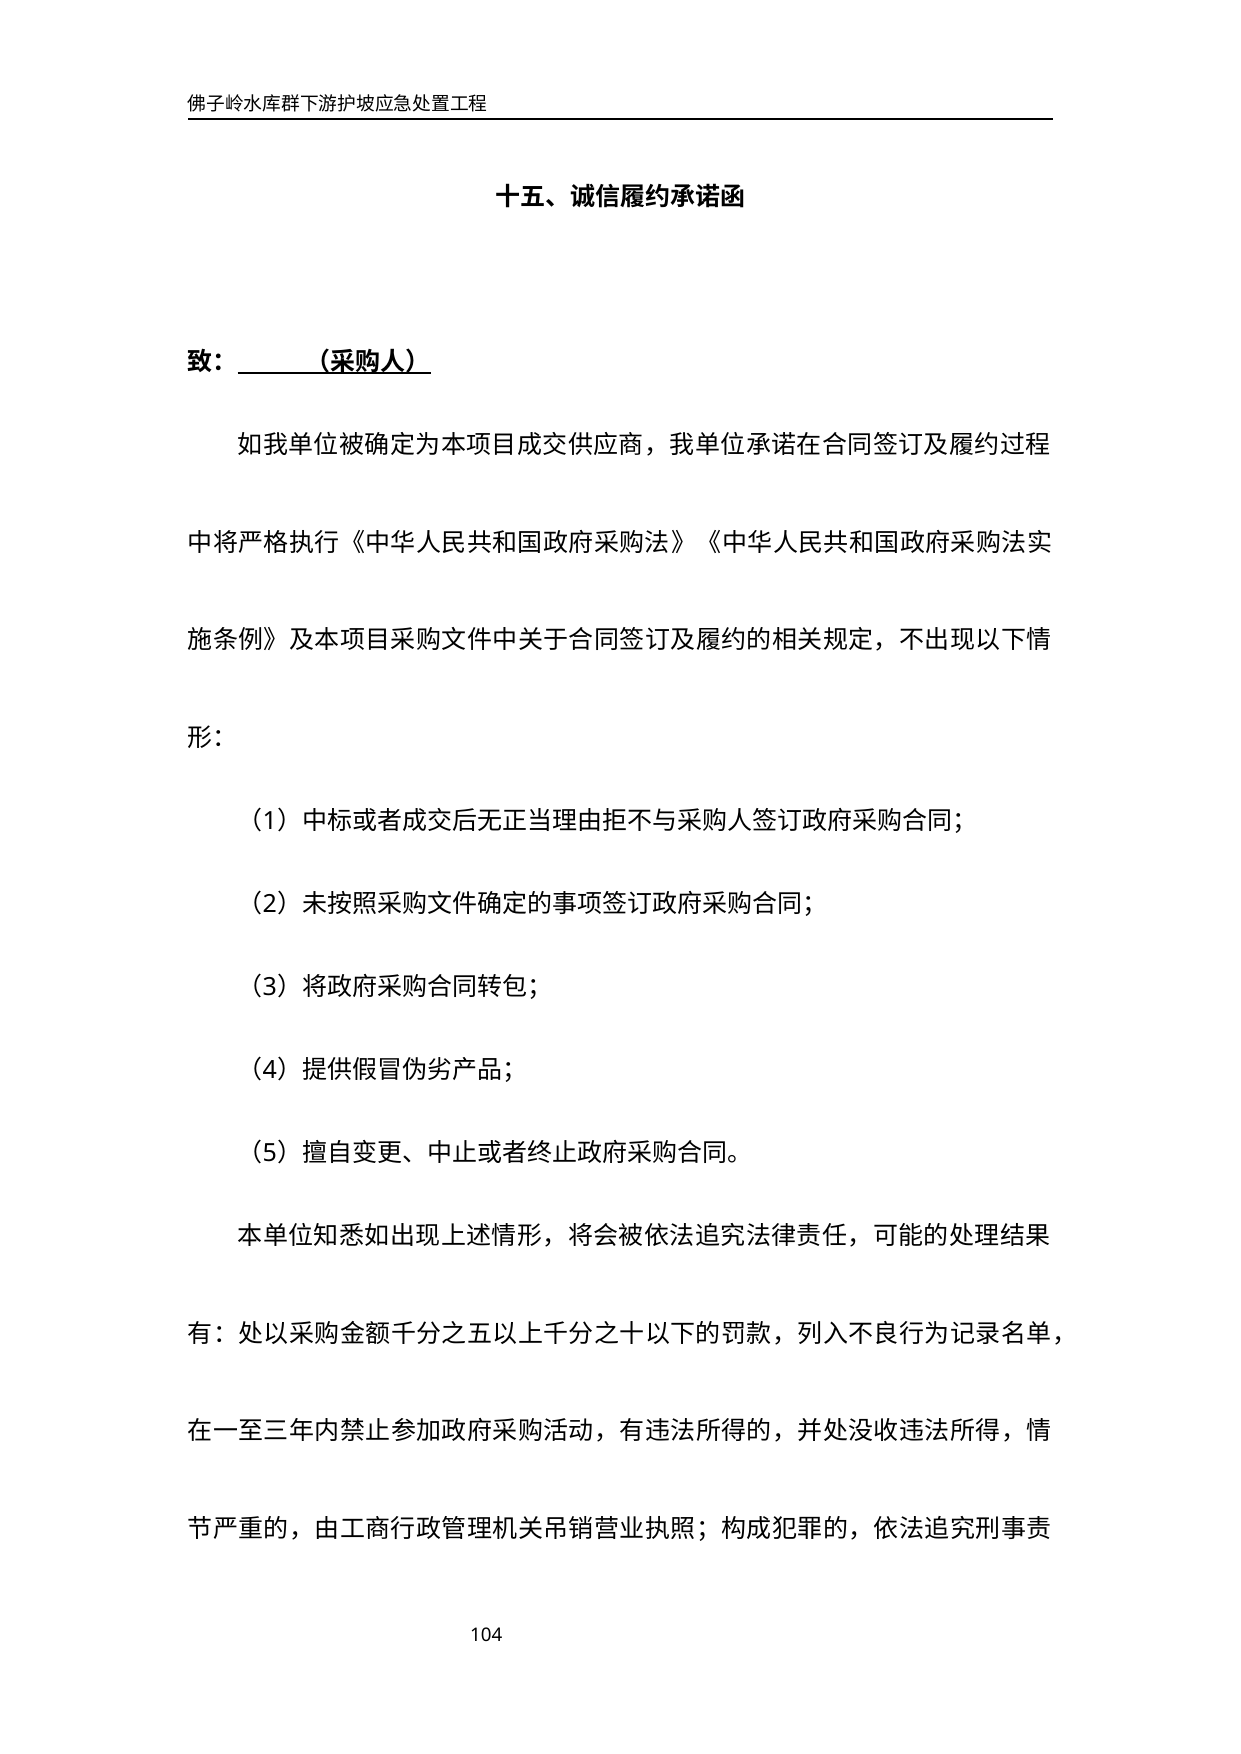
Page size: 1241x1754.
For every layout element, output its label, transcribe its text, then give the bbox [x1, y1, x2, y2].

text 致： （采购人） [187, 327, 1053, 392]
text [187, 1201, 1053, 1559]
text （5）擅自变更、中止或者终止政府采购合同。 [187, 1118, 1053, 1183]
text （1）中标或者成交后无正当理由拒不与采购人签订政府采购合同； [187, 786, 1053, 851]
text （4）提供假冒伪劣产品； [187, 1035, 1053, 1100]
text 如我单位被确定为本项目成交供应商，我单位承诺在合同签订及履约过程中将严格执行《中华人民共和国政府采购法》《中华人民共和国政府采购法实施条例》及本项目采购文件中关于合同签订及履约的相关规定，不出现以下情形： [187, 410, 1053, 768]
text 十五、诚信履约承诺函 [187, 162, 1053, 227]
text （3）将政府采购合同转包； [187, 952, 1053, 1017]
text （2）未按照采购文件确定的事项签订政府采购合同； [187, 869, 1053, 934]
